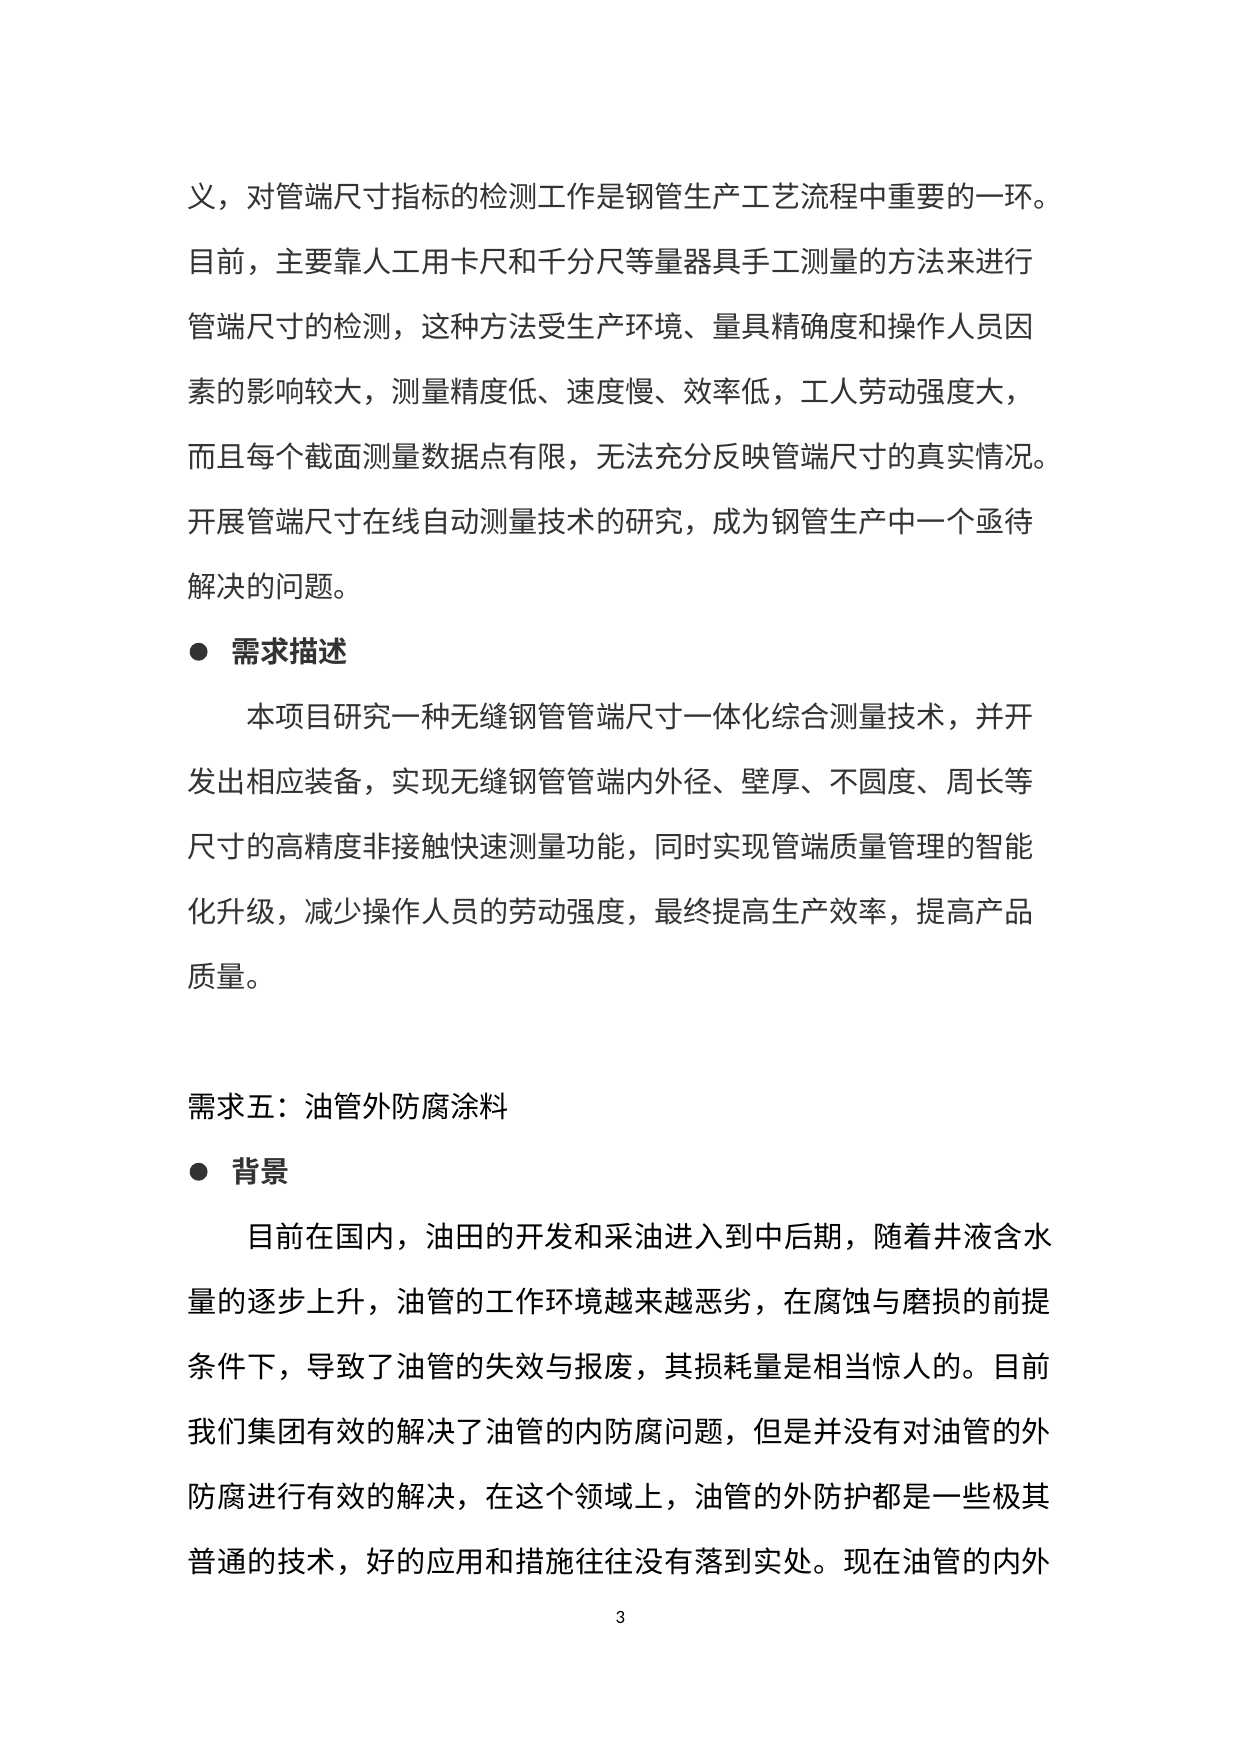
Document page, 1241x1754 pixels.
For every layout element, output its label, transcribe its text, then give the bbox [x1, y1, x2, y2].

text 本项目研究一种无缝钢管管端尺寸一体化综合测量技术，并开发出相应装备，实现无缝钢管管端内外径、壁厚、不圆度、周长等尺寸的高精度非接触快速测量功能，同时实现管端质量管理的智能化升级，减少操作人员的劳动强度，最终提高生产效率，提高产品质量。 [187, 682, 1053, 1007]
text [187, 1202, 1053, 1592]
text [187, 162, 1053, 617]
text 需求五：油管外防腐涂料 [187, 1072, 1053, 1137]
list 背景 [187, 1137, 1021, 1202]
list 需求描述 [187, 617, 1021, 682]
